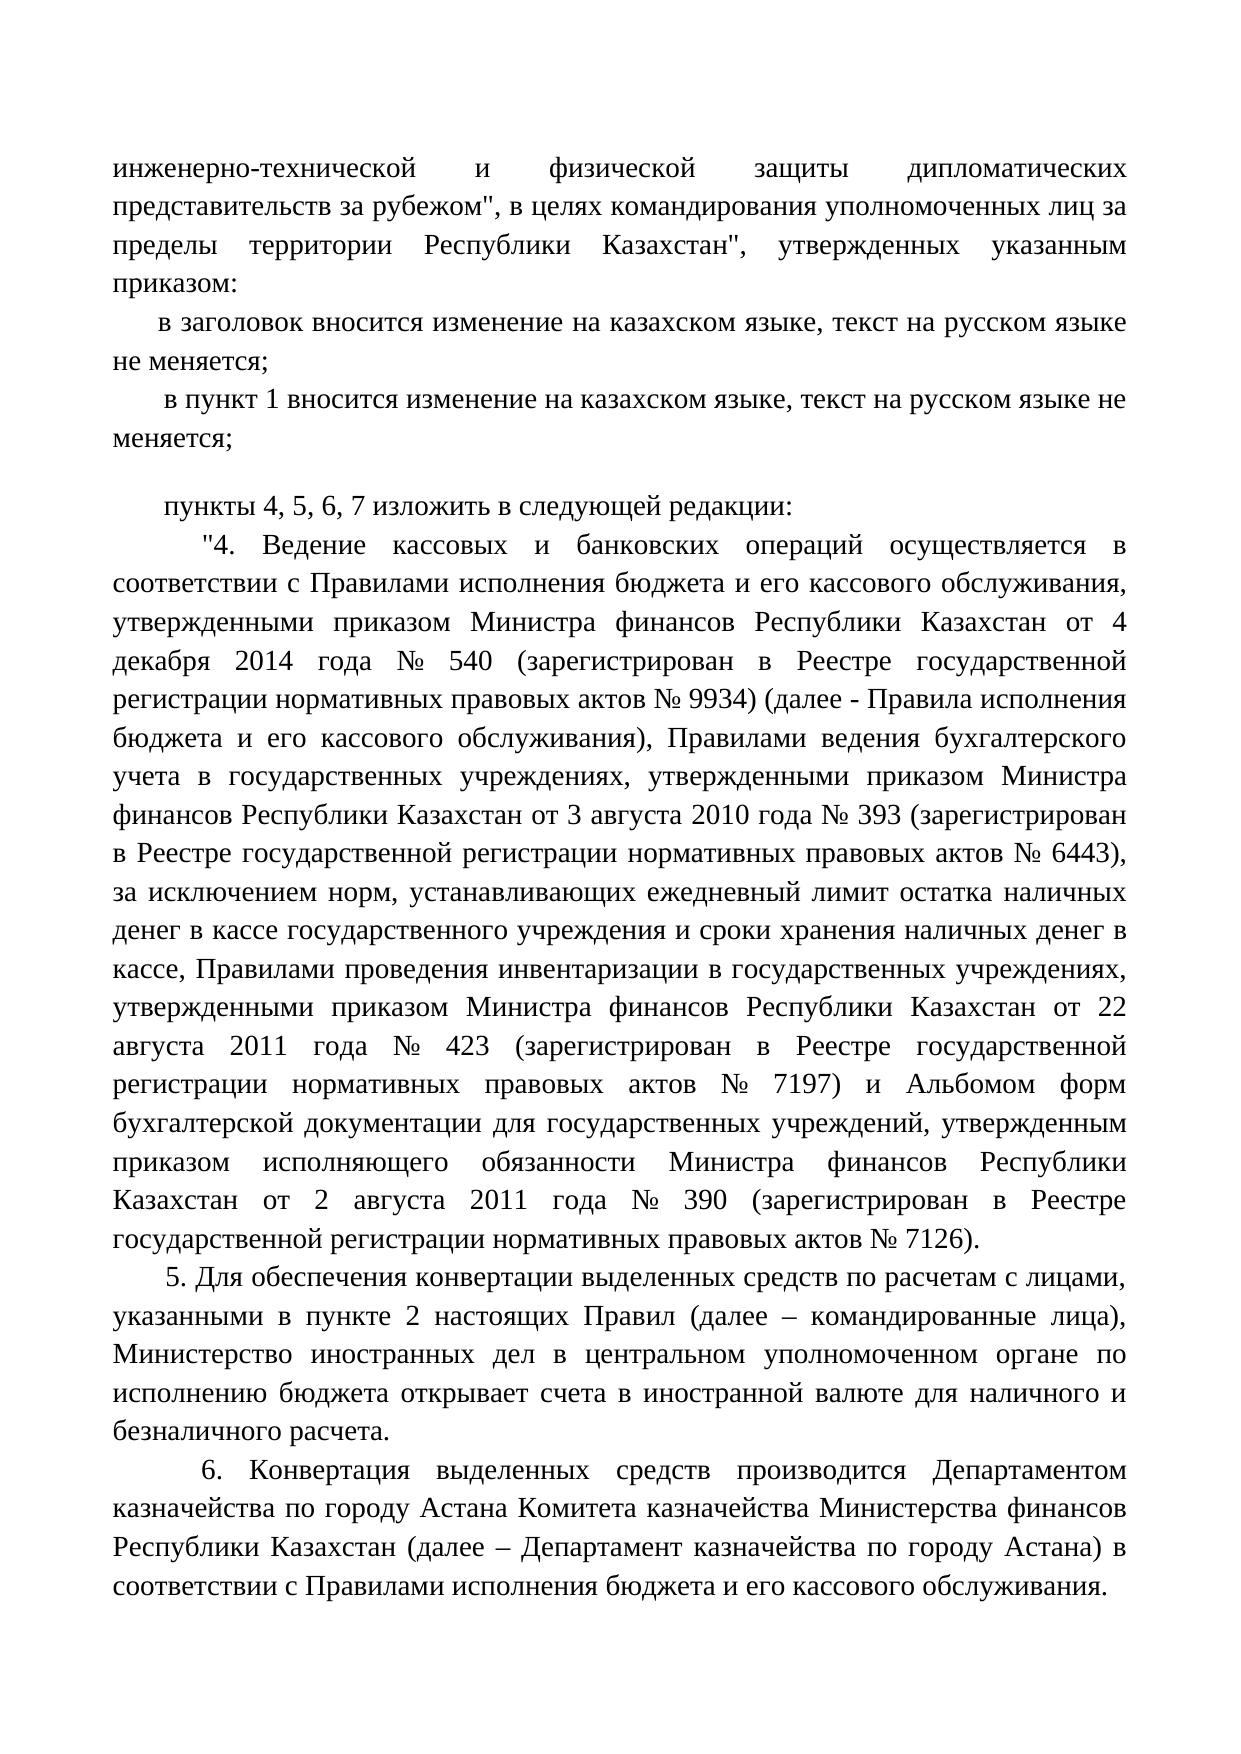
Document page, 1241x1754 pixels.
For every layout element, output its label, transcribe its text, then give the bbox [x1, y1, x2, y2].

text 5. Для обеспечения конвертации выделенных средств по расчетам с лицами, указанными в пункте 2 настоящих Правил (далее – командированные лица), Министерство иностранных дел в центральном уполномоченном органе по исполнению бюджета открывает счета в иностранной валюте для наличного и безналичного расчета. [112, 1259, 1128, 1447]
text в пункт 1 вносится изменение на казахском языке, текст на русском языке не меняется; [112, 381, 1128, 453]
text "4. Ведение кассовых и банковских операций осуществляется в соответствии с Правилами исполнения бюджета и его кассового обслуживания, утвержденными приказом Министра финансов Республики Казахстан от 4 декабря 2014 года № 540 (зарегистрирован в Реестре государственной регистрации нормативных правовых актов № 9934) (далее - Правила исполнения бюджета и его кассового обслуживания), Правилами ведения бухгалтерского учета в государственных учреждениях, утвержденными приказом Министра финансов Республики Казахстан от 3 августа 2010 года № 393 (зарегистрирован в Реестре государственной регистрации нормативных правовых актов № 6443), за исключением норм, устанавливающих ежедневный лимит остатка наличных денег в кассе государственного учреждения и сроки хранения наличных денег в кассе, Правилами проведения инвентаризации в государственных учреждениях, утвержденными приказом Министра финансов Республики Казахстан от 22 августа 2011 года № 423 (зарегистрирован в Реестре государственной регистрации нормативных правовых актов № 7197) и Альбомом форм бухгалтерской документации для государственных учреждений, утвержденным приказом исполняющего обязанности Министра финансов Республики Казахстан от 2 августа 2011 года № 390 (зарегистрирован в Реестре государственной регистрации нормативных правовых актов № 7126). [112, 527, 1128, 1254]
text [112, 150, 1128, 299]
text пункты 4, 5, 6, 7 изложить в следующей редакции: [112, 488, 1128, 522]
text в заголовок вносится изменение на казахском языке, текст на русском языке не меняется; [112, 304, 1128, 376]
text 6. Конвертация выделенных средств производится Департаментом казначейства по городу Астана Комитета казначейства Министерства финансов Республики Казахстан (далее – Департамент казначейства по городу Астана) в соответствии с Правилами исполнения бюджета и его кассового обслуживания. [112, 1452, 1128, 1601]
